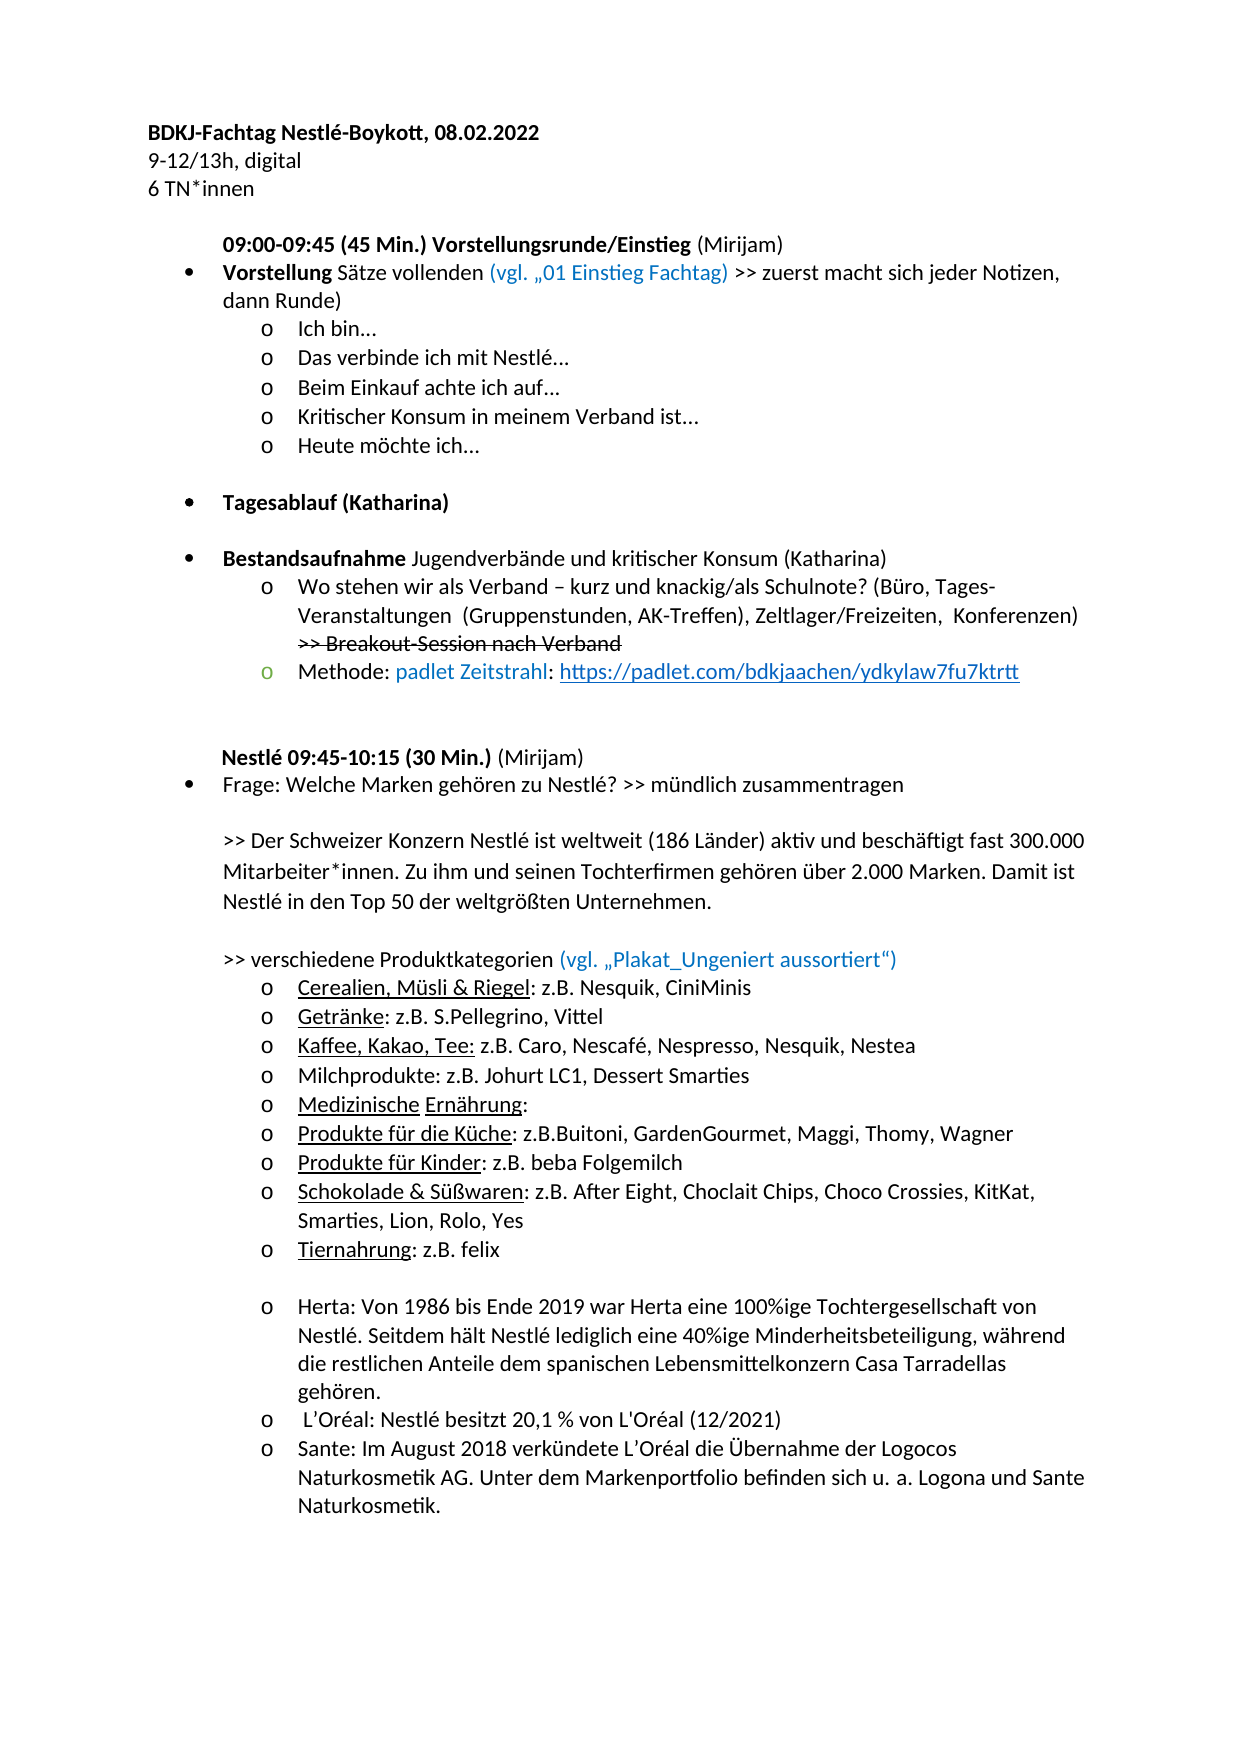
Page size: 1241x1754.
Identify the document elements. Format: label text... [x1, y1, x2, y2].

list Vorstellung Sätze vollenden (vgl. „01 Einstieg Fachtag) >> zuerst macht sich jeder Notizen, dann Runde) [185, 258, 1092, 314]
list Bestandsaufnahme Jugendverbände und kritischer Konsum (Katharina) [185, 544, 1092, 572]
list Medizinische Ernährung: [260, 1090, 1092, 1119]
list Ich bin... [260, 314, 1092, 343]
list Herta: Von 1986 bis Ende 2019 war Herta eine 100%ige Tochtergesellschaft von Nestlé. Seitdem hält Nestlé lediglich eine 40%ige Minderheitsbeteiligung, während die restlichen Anteile dem spanischen Lebensmittelkonzern Casa Tarradellas gehören. [260, 1292, 1092, 1405]
list Beim Einkauf achte ich auf... [260, 373, 1092, 402]
list >> verschiedene Produktkategorien (vgl. „Plakat_Ungeniert aussortiert“) [223, 945, 1092, 973]
list Milchprodukte: z.B. Johurt LC1, Dessert Smarties [260, 1061, 1092, 1090]
list Heute möchte ich... [260, 431, 1092, 460]
list Methode: padlet Zeitstrahl: https://padlet.com/bdkjaachen/ydkylaw7fu7ktrtt [260, 657, 1092, 687]
list Sante: Im August 2018 verkündete L’Oréal die Übernahme der Logocos Naturkosmetik AG. Unter dem Markenportfolio befinden sich u. a. Logona und Sante Naturkosmetik. [260, 1434, 1092, 1519]
text 9-12/13h, digital [148, 146, 1092, 174]
list L’Oréal: Nestlé besitzt 20,1 % von L'Oréal (12/2021) [260, 1405, 1092, 1434]
text Nestlé 09:45-10:15 (30 Min.) (Mirijam) [221, 743, 1092, 771]
text BDKJ-Fachtag Nestlé-Boykott, 08.02.2022 [148, 118, 1092, 146]
list Produkte für die Küche: z.B.Buitoni, GardenGourmet, Maggi, Thomy, Wagner [260, 1119, 1092, 1148]
list Tagesablauf (Katharina) [185, 488, 1092, 516]
list Schokolade & Süßwaren: z.B. After Eight, Choclait Chips, Choco Crossies, KitKat, Smarties, Lion, Rolo, Yes [260, 1177, 1092, 1235]
list >> Der Schweizer Konzern Nestlé ist weltweit (186 Länder) aktiv und beschäftigt fast 300.000 Mitarbeiter*innen. Zu ihm und seinen Tochterfirmen gehören über 2.000 Marken. Damit ist Nestlé in den Top 50 der weltgrößten Unternehmen. [223, 827, 1092, 915]
list 09:00-09:45 (45 Min.) Vorstellungsrunde/Einstieg (Mirijam) [223, 230, 1092, 258]
list Tiernahrung: z.B. felix [260, 1235, 1092, 1264]
list Wo stehen wir als Verband – kurz und knackig/als Schulnote? (Büro, Tages-Veranstaltungen (Gruppenstunden, AK-Treffen), Zeltlager/Freizeiten, Konferenzen) >> Breakout-Session nach Verband [260, 572, 1092, 657]
list Cerealien, Müsli & Riegel: z.B. Nesquik, CiniMinis [260, 973, 1092, 1002]
list Kaffee, Kakao, Tee: z.B. Caro, Nescafé, Nespresso, Nesquik, Nestea [260, 1032, 1092, 1061]
list Das verbinde ich mit Nestlé... [260, 343, 1092, 373]
list Produkte für Kinder: z.B. beba Folgemilch [260, 1148, 1092, 1177]
list Getränke: z.B. S.Pellegrino, Vittel [260, 1002, 1092, 1032]
list Kritischer Konsum in meinem Verband ist... [260, 402, 1092, 431]
text 6 TN*innen [148, 174, 1092, 202]
list Frage: Welche Marken gehören zu Nestlé? >> mündlich zusammentragen [185, 771, 1092, 799]
